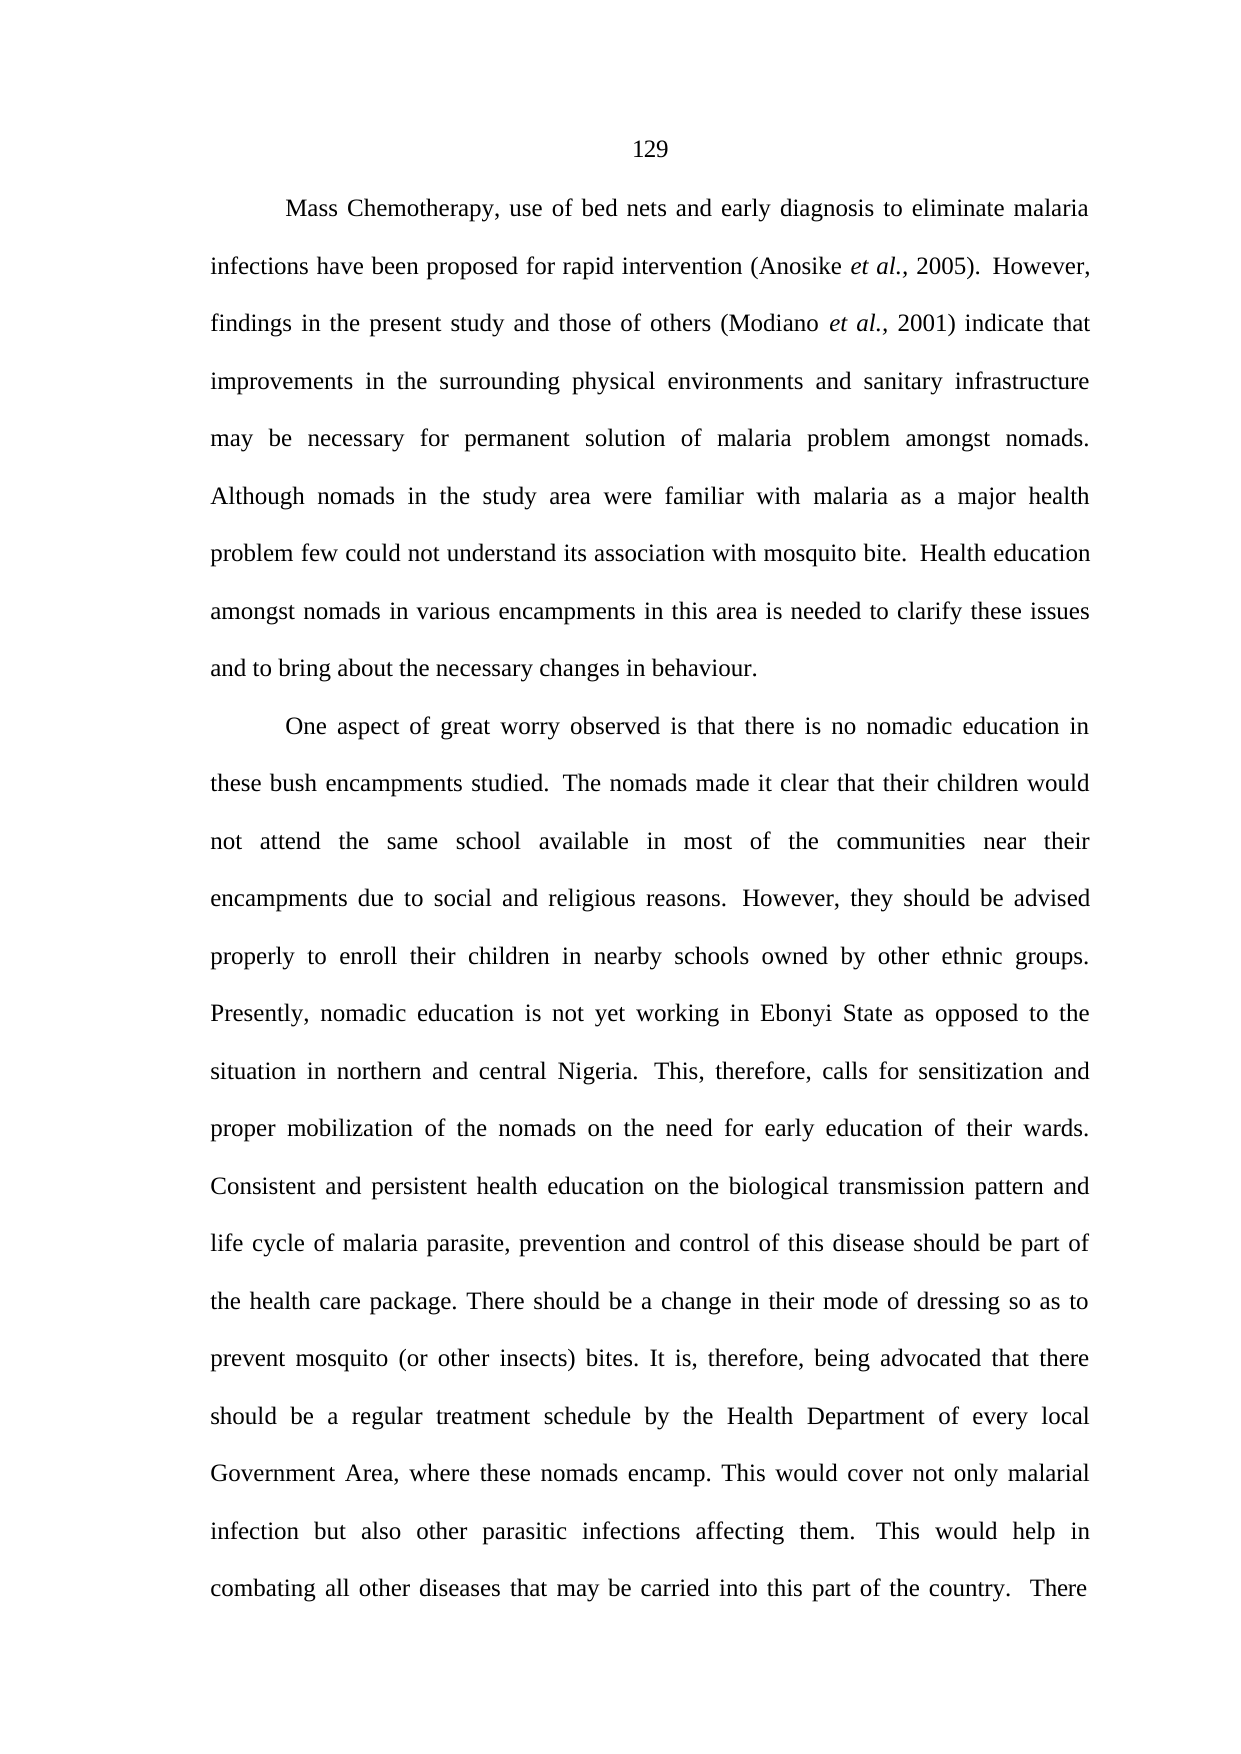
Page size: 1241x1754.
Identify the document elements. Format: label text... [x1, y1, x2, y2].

text Mass Chemotherapy, use of bed nets and early diagnosis to eliminate malaria infections have been proposed for rapid intervention (Anosike et al., 2005). However, findings in the present study and those of others (Modiano et al., 2001) indicate that improvements in the surrounding physical environments and sanitary infrastructure may be necessary for permanent solution of malaria problem amongst nomads. Although nomads in the study area were familiar with malaria as a major health problem few could not understand its association with mosquito bite. Health education amongst nomads in various encampments in this area is needed to clarify these issues and to bring about the necessary changes in behaviour. [210, 193, 1090, 682]
text One aspect of great worry observed is that there is no nomadic education in these bush encampments studied. The nomads made it clear that their children would not attend the same school available in most of the communities near their encampments due to social and religious reasons. However, they should be advised properly to enroll their children in nearby schools owned by other ethnic groups. Presently, nomadic education is not yet working in Ebonyi State as opposed to the situation in northern and central Nigeria. This, therefore, calls for sensitization and proper mobilization of the nomads on the need for early education of their wards. Consistent and persistent health education on the biological transmission pattern and life cycle of malaria parasite, prevention and control of this disease should be part of the health care package. There should be a change in their mode of dressing so as to prevent mosquito (or other insects) bites. It is, therefore, being advocated that there should be a regular treatment schedule by the Health Department of every local Government Area, where these nomads encamp. This would cover not only malarial infection but also other parasitic infections affecting them. This would help in combating all other diseases that may be carried into this part of the country. There [210, 711, 1090, 1602]
